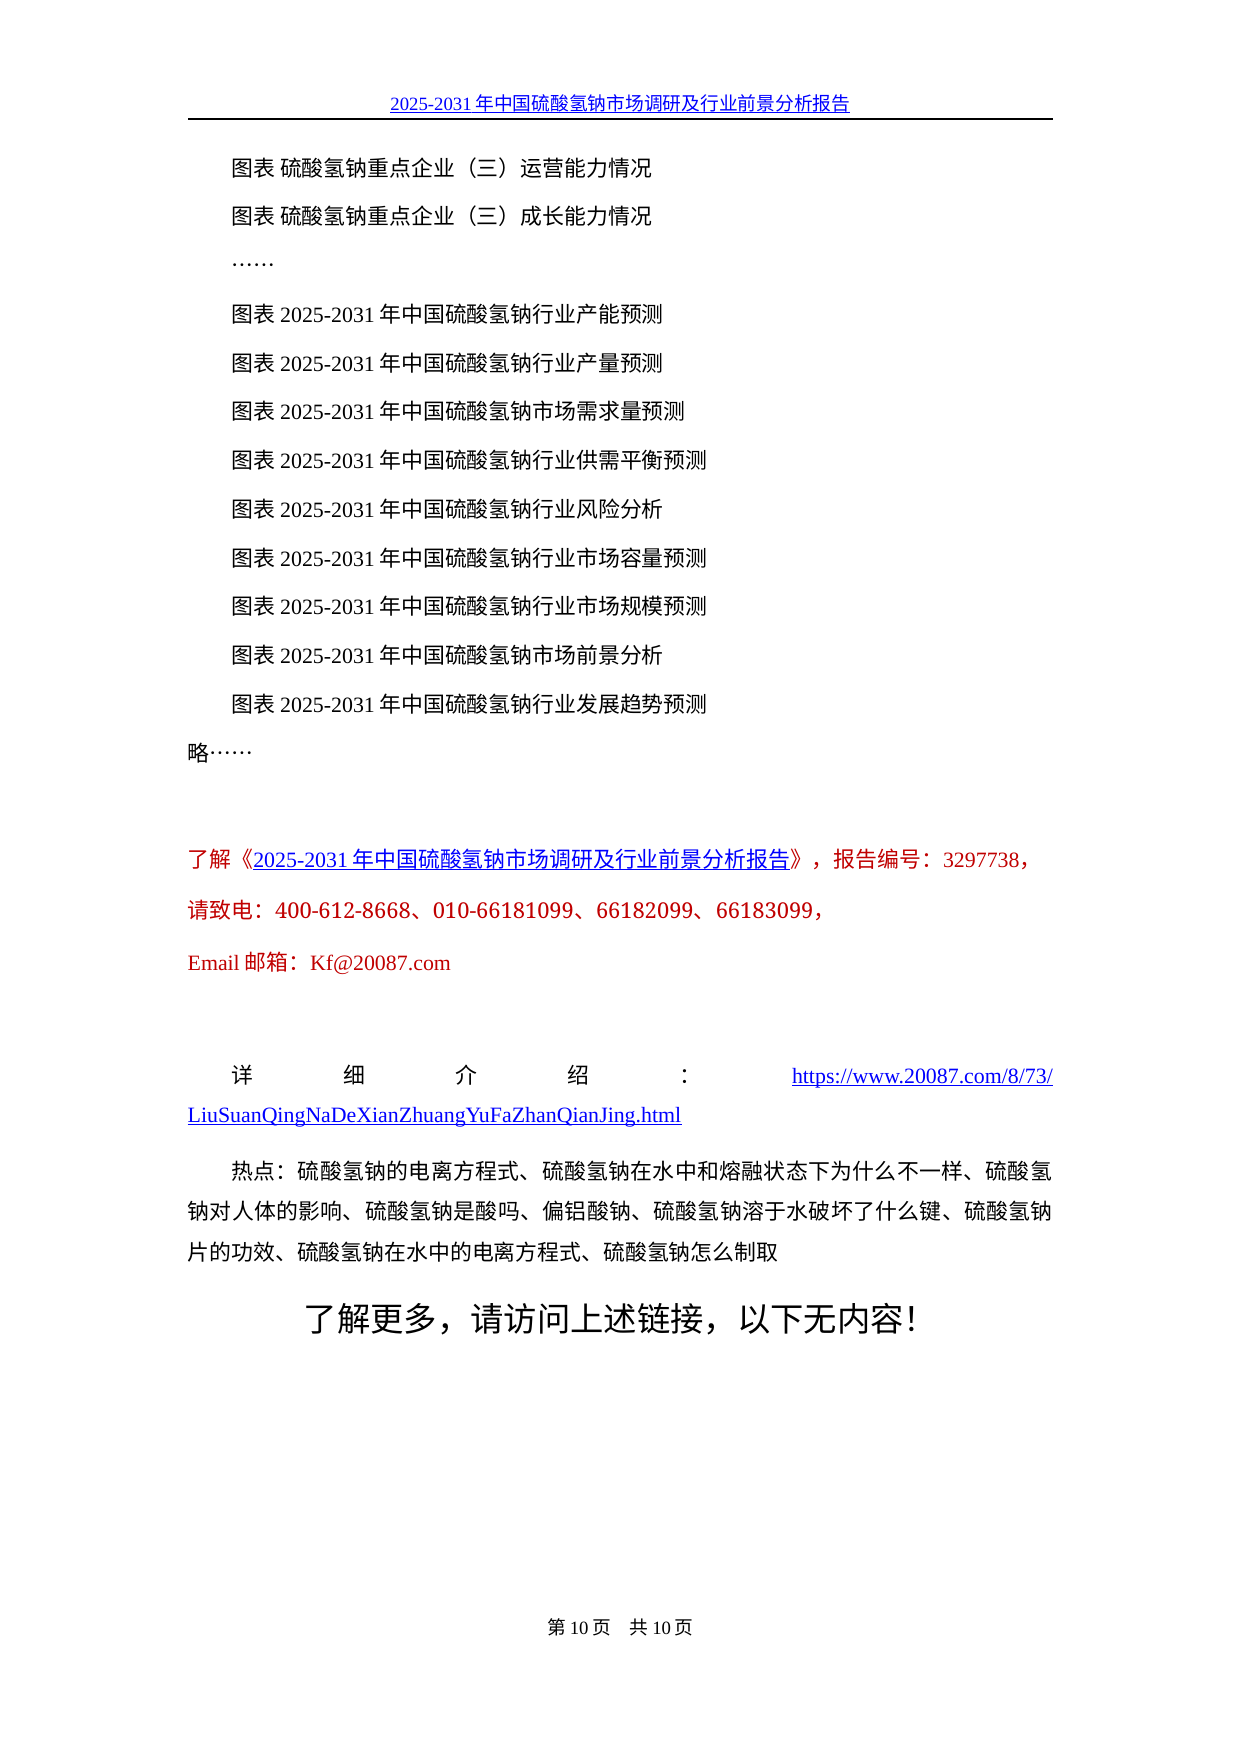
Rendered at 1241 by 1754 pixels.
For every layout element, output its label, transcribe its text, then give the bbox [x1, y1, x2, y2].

text Email邮箱：Kf@20087.com [187, 945, 1053, 977]
text 了解《2025-2031年中国硫酸氢钠市场调研及行业前景分析报告》，报告编号：3297738， [187, 842, 1053, 874]
text 详细介绍：https://www.20087.com/8/73/LiuSuanQingNaDeXianZhuangYuFaZhanQianJing.html [187, 1058, 1053, 1131]
text 热点：硫酸氢钠的电离方程式、硫酸氢钠在水中和熔融状态下为什么不一样、硫酸氢钠对人体的影响、硫酸氢钠是酸吗、偏铝酸钠、硫酸氢钠溶于水破坏了什么键、硫酸氢钠片的功效、硫酸氢钠在水中的电离方程式、硫酸氢钠怎么制取 [187, 1153, 1053, 1267]
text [187, 150, 1053, 768]
title 了解更多，请访问上述链接，以下无内容！ [187, 1284, 1053, 1349]
text 请致电：400-612-8668、010-66181099、66182099、66183099， [187, 893, 1053, 926]
